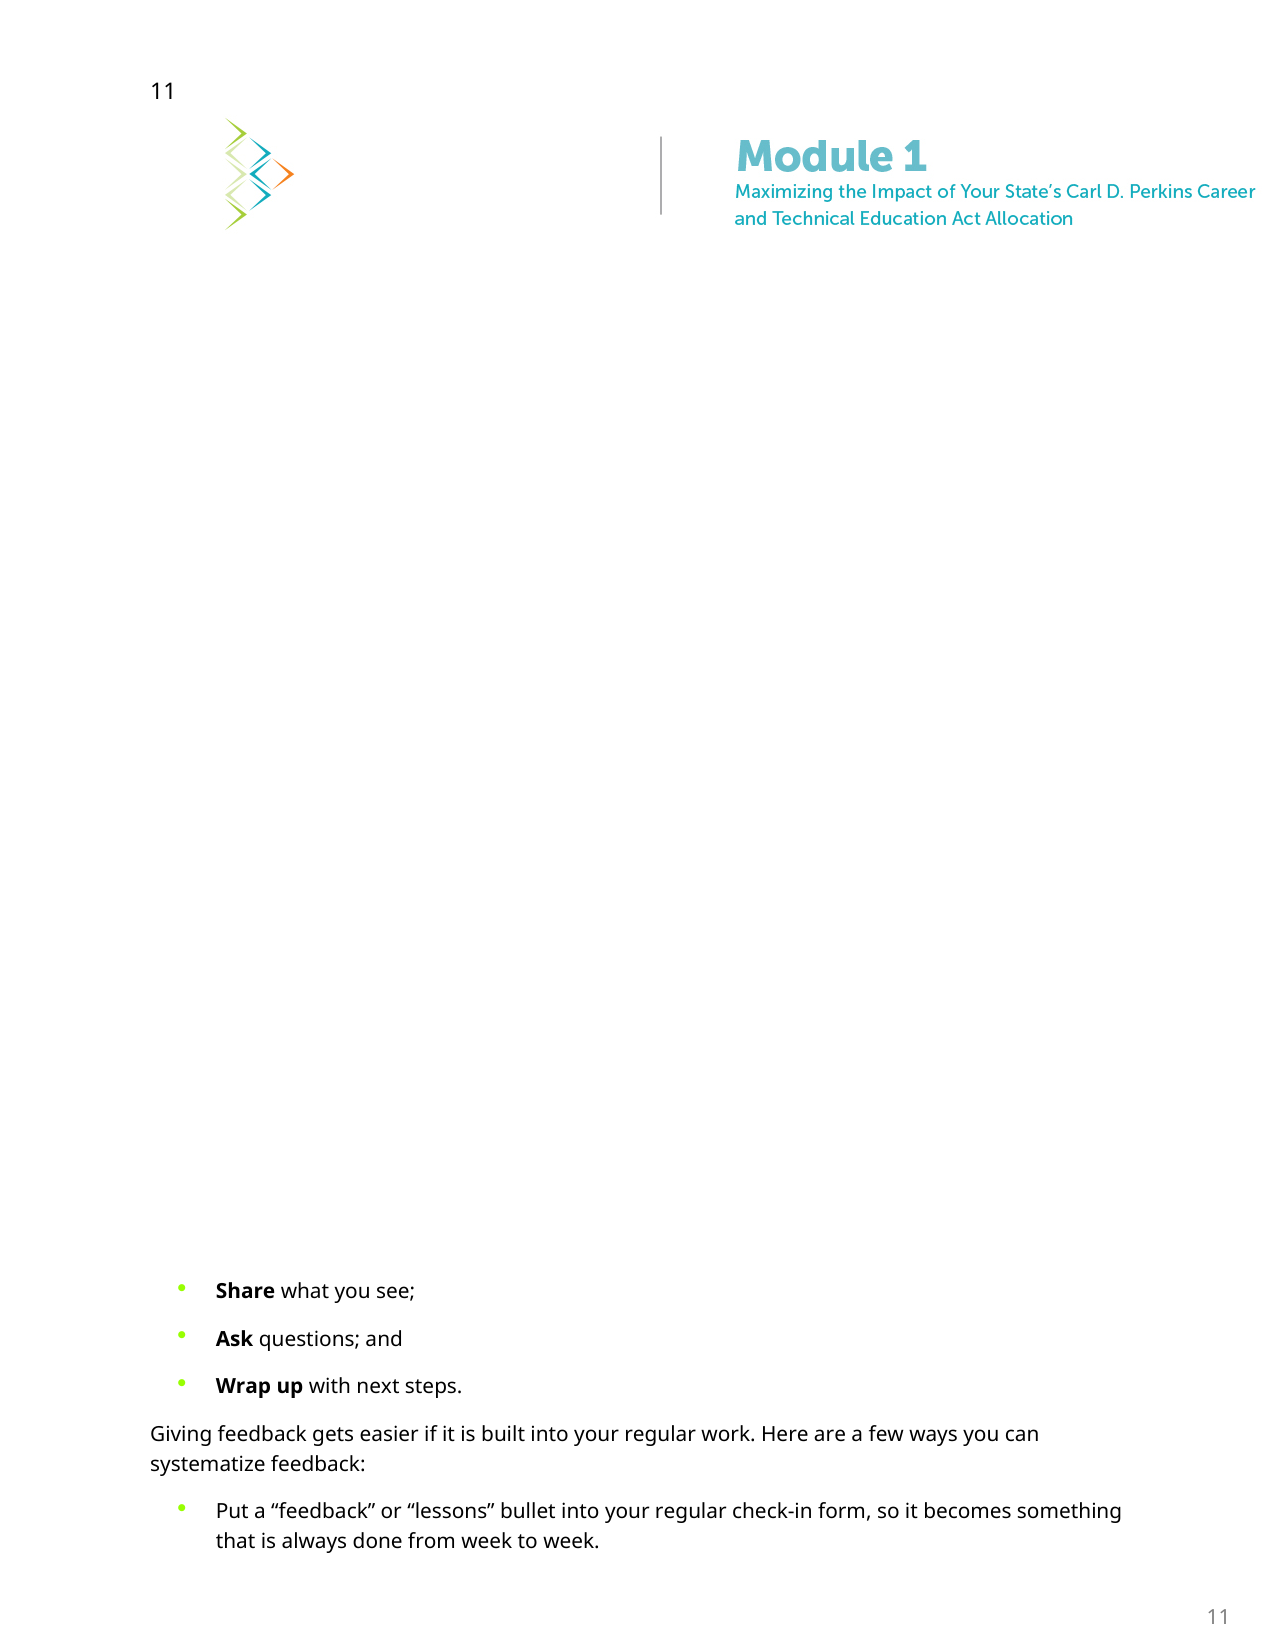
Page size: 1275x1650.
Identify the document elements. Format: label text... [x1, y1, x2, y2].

picture [150, 75, 1275, 1276]
list Ask questions; and [178, 1323, 1125, 1352]
list Wrap up with next steps. [178, 1371, 1125, 1400]
list Share what you see; [178, 1276, 1125, 1304]
text Giving feedback gets easier if it is built into your regular work. Here are a few ways you can systematize feedback: [150, 1419, 1125, 1477]
list Put a “feedback” or “lessons” bullet into your regular check-in form, so it becomes something that is always done from week to week. [178, 1496, 1125, 1554]
